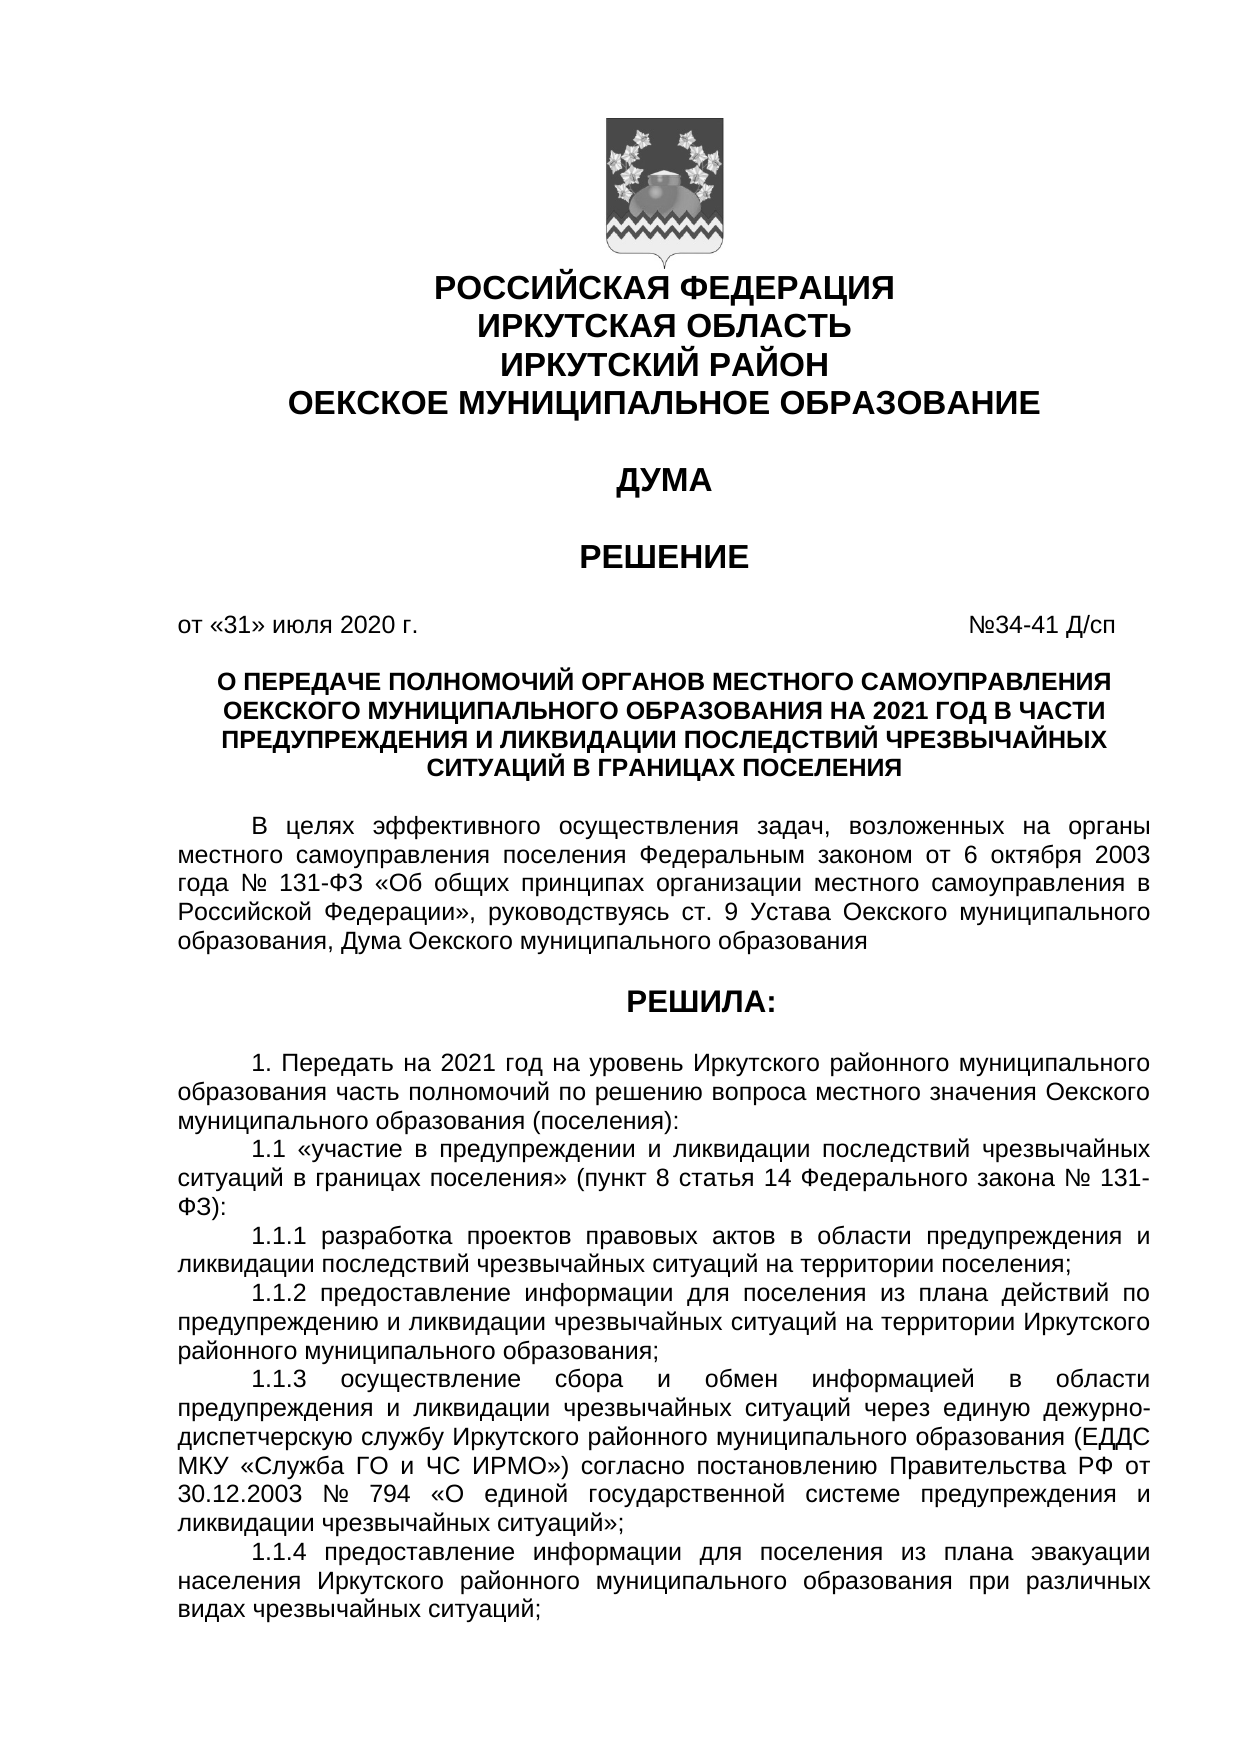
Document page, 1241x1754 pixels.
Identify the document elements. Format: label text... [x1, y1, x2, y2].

text РЕШИЛА: [177, 983, 1152, 1019]
text РЕШЕНИЕ [177, 537, 1152, 576]
text 1.1 «участие в предупреждении и ликвидации последствий чрезвычайных ситуаций в границах поселения» (пункт 8 статья 14 Федерального закона № 131-ФЗ): [177, 1134, 1152, 1221]
text О ПЕРЕДАЧЕ ПОЛНОМОЧИЙ ОРГАНОВ МЕСТНОГО САМОУПРАВЛЕНИЯ ОЕКСКОГО МУНИЦИПАЛЬНОГО ОБРАЗОВАНИЯ НА 2021 ГОД В ЧАСТИ ПРЕДУПРЕЖДЕНИЯ И ЛИКВИДАЦИИ ПОСЛЕДСТВИЙ ЧРЕЗВЫЧАЙНЫХ СИТУАЦИЙ В ГРАНИЦАХ ПОСЕЛЕНИЯ [177, 667, 1152, 782]
text В целях эффективного осуществления задач, возложенных на органы местного самоуправления поселения Федеральным законом от 6 октября 2003 года № 131-ФЗ «Об общих принципах организации местного самоуправления в Российской Федерации», руководствуясь ст. 9 Устава Оекского муниципального образования, Дума Оекского муниципального образования [177, 811, 1152, 955]
text 1.1.1 разработка проектов правовых актов в области предупреждения и ликвидации последствий чрезвычайных ситуаций на территории поселения; [177, 1221, 1152, 1278]
text ИРКУТСКАЯ ОБЛАСТЬ [177, 307, 1152, 345]
picture [604, 118, 725, 269]
text ДУМА [177, 460, 1152, 499]
text ИРКУТСКИЙ РАЙОН [177, 345, 1152, 383]
text от «31» июля 2020 г. №34-41 Д/сп [177, 610, 1152, 638]
text 1.1.4 предоставление информации для поселения из плана эвакуации населения Иркутского районного муниципального образования при различных видах чрезвычайных ситуаций; [177, 1537, 1152, 1623]
text 1. Передать на 2021 год на уровень Иркутского районного муниципального образования часть полномочий по решению вопроса местного значения Оекского муниципального образования (поселения): [177, 1048, 1152, 1134]
text ОЕКСКОЕ МУНИЦИПАЛЬНОЕ ОБРАЗОВАНИЕ [177, 383, 1152, 422]
text 1.1.3 осуществление сбора и обмен информацией в области предупреждения и ликвидации чрезвычайных ситуаций через единую дежурно-диспетчерскую службу Иркутского районного муниципального образования (ЕДДС МКУ «Служба ГО и ЧС ИРМО») согласно постановлению Правительства РФ от 30.12.2003 № 794 «О единой государственной системе предупреждения и ликвидации чрезвычайных ситуаций»; [177, 1364, 1152, 1537]
text 1.1.2 предоставление информации для поселения из плана действий по предупреждению и ликвидации чрезвычайных ситуаций на территории Иркутского районного муниципального образования; [177, 1278, 1152, 1364]
text РОССИЙСКАЯ ФЕДЕРАЦИЯ [177, 268, 1152, 307]
